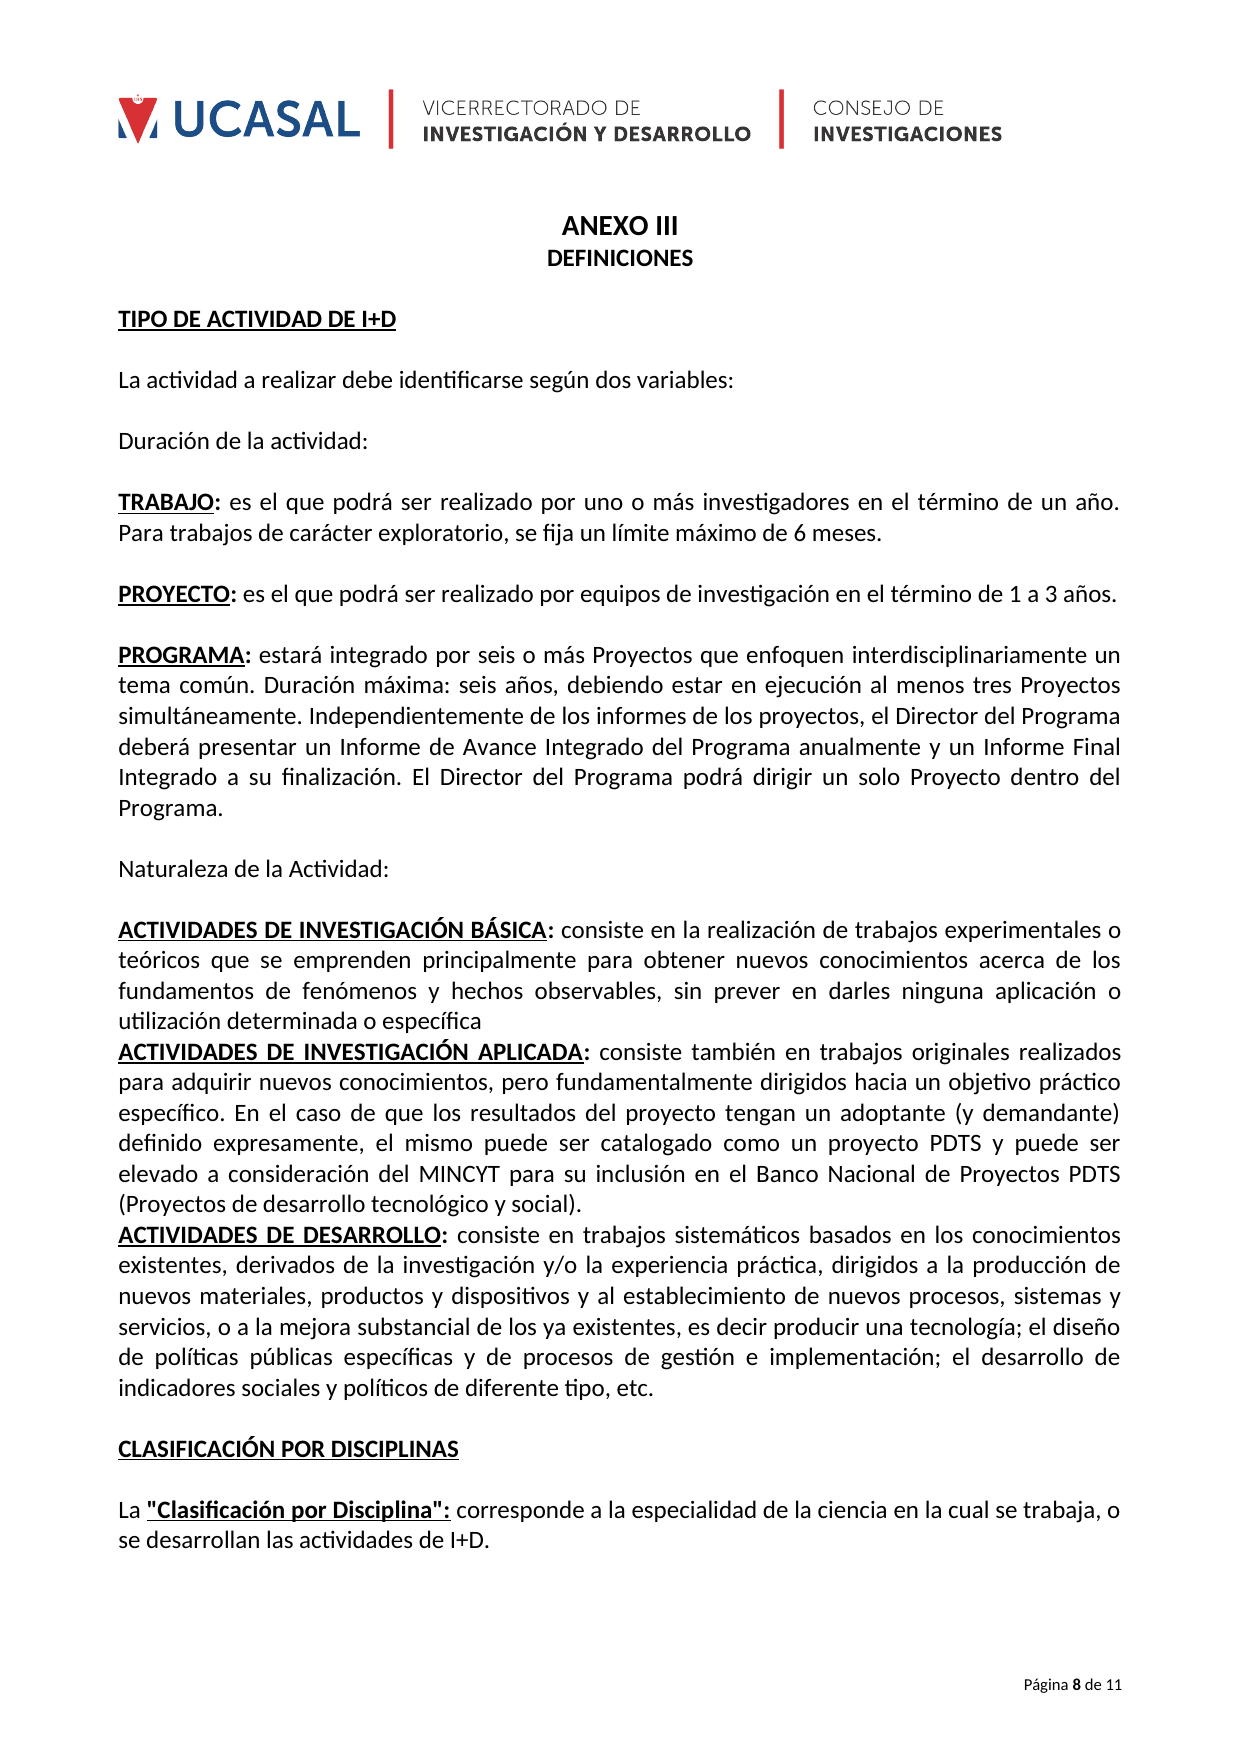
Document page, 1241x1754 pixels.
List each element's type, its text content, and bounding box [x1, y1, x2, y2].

text ACTIVIDADES DE INVESTIGACIÓN BÁSICA: consiste en la realización de trabajos experimentales o teóricos que se emprenden principalmente para obtener nuevos conocimientos acerca de los fundamentos de fenómenos y hechos observables, sin prever en darles ninguna aplicación o utilización determinada o específica [118, 914, 1122, 1036]
text ANEXO III [118, 207, 1122, 242]
text TRABAJO: es el que podrá ser realizado por uno o más investigadores en el término de un año. Para trabajos de carácter exploratorio, se fija un límite máximo de 6 meses. [118, 487, 1122, 548]
text ACTIVIDADES DE DESARROLLO: consiste en trabajos sistemáticos basados en los conocimientos existentes, derivados de la investigación y/o la experiencia práctica, dirigidos a la producción de nuevos materiales, productos y dispositivos y al establecimiento de nuevos procesos, sistemas y servicios, o a la mejora substancial de los ya existentes, es decir producir una tecnología; el diseño de políticas públicas específicas y de procesos de gestión e implementación; el desarrollo de indicadores sociales y políticos de diferente tipo, etc. [118, 1219, 1122, 1402]
text Naturaleza de la Actividad: [118, 853, 1122, 883]
picture [118, 89, 1002, 149]
text La "Clasificación por Disciplina": corresponde a la especialidad de la ciencia en la cual se trabaja, o se desarrollan las actividades de I+D. [118, 1494, 1122, 1555]
text PROGRAMA: estará integrado por seis o más Proyectos que enfoquen interdisciplinariamente un tema común. Duración máxima: seis años, debiendo estar en ejecución al menos tres Proyectos simultáneamente. Independientemente de los informes de los proyectos, el Director del Programa deberá presentar un Informe de Avance Integrado del Programa anualmente y un Informe Final Integrado a su finalización. El Director del Programa podrá dirigir un solo Proyecto dentro del Programa. [118, 639, 1122, 822]
text Duración de la actividad: [118, 426, 1122, 456]
text DEFINICIONES [118, 242, 1122, 273]
text ACTIVIDADES DE INVESTIGACIÓN APLICADA: consiste también en trabajos originales realizados para adquirir nuevos conocimientos, pero fundamentalmente dirigidos hacia un objetivo práctico específico. En el caso de que los resultados del proyecto tengan un adoptante (y demandante) definido expresamente, el mismo puede ser catalogado como un proyecto PDTS y puede ser elevado a consideración del MINCYT para su inclusión en el Banco Nacional de Proyectos PDTS (Proyectos de desarrollo tecnológico y social). [118, 1036, 1122, 1219]
text TIPO DE ACTIVIDAD DE I+D [118, 303, 1122, 334]
text PROYECTO: es el que podrá ser realizado por equipos de investigación en el término de 1 a 3 años. [118, 578, 1122, 609]
text CLASIFICACIÓN POR DISCIPLINAS [118, 1433, 1122, 1463]
text La actividad a realizar debe identificarse según dos variables: [118, 364, 1122, 395]
